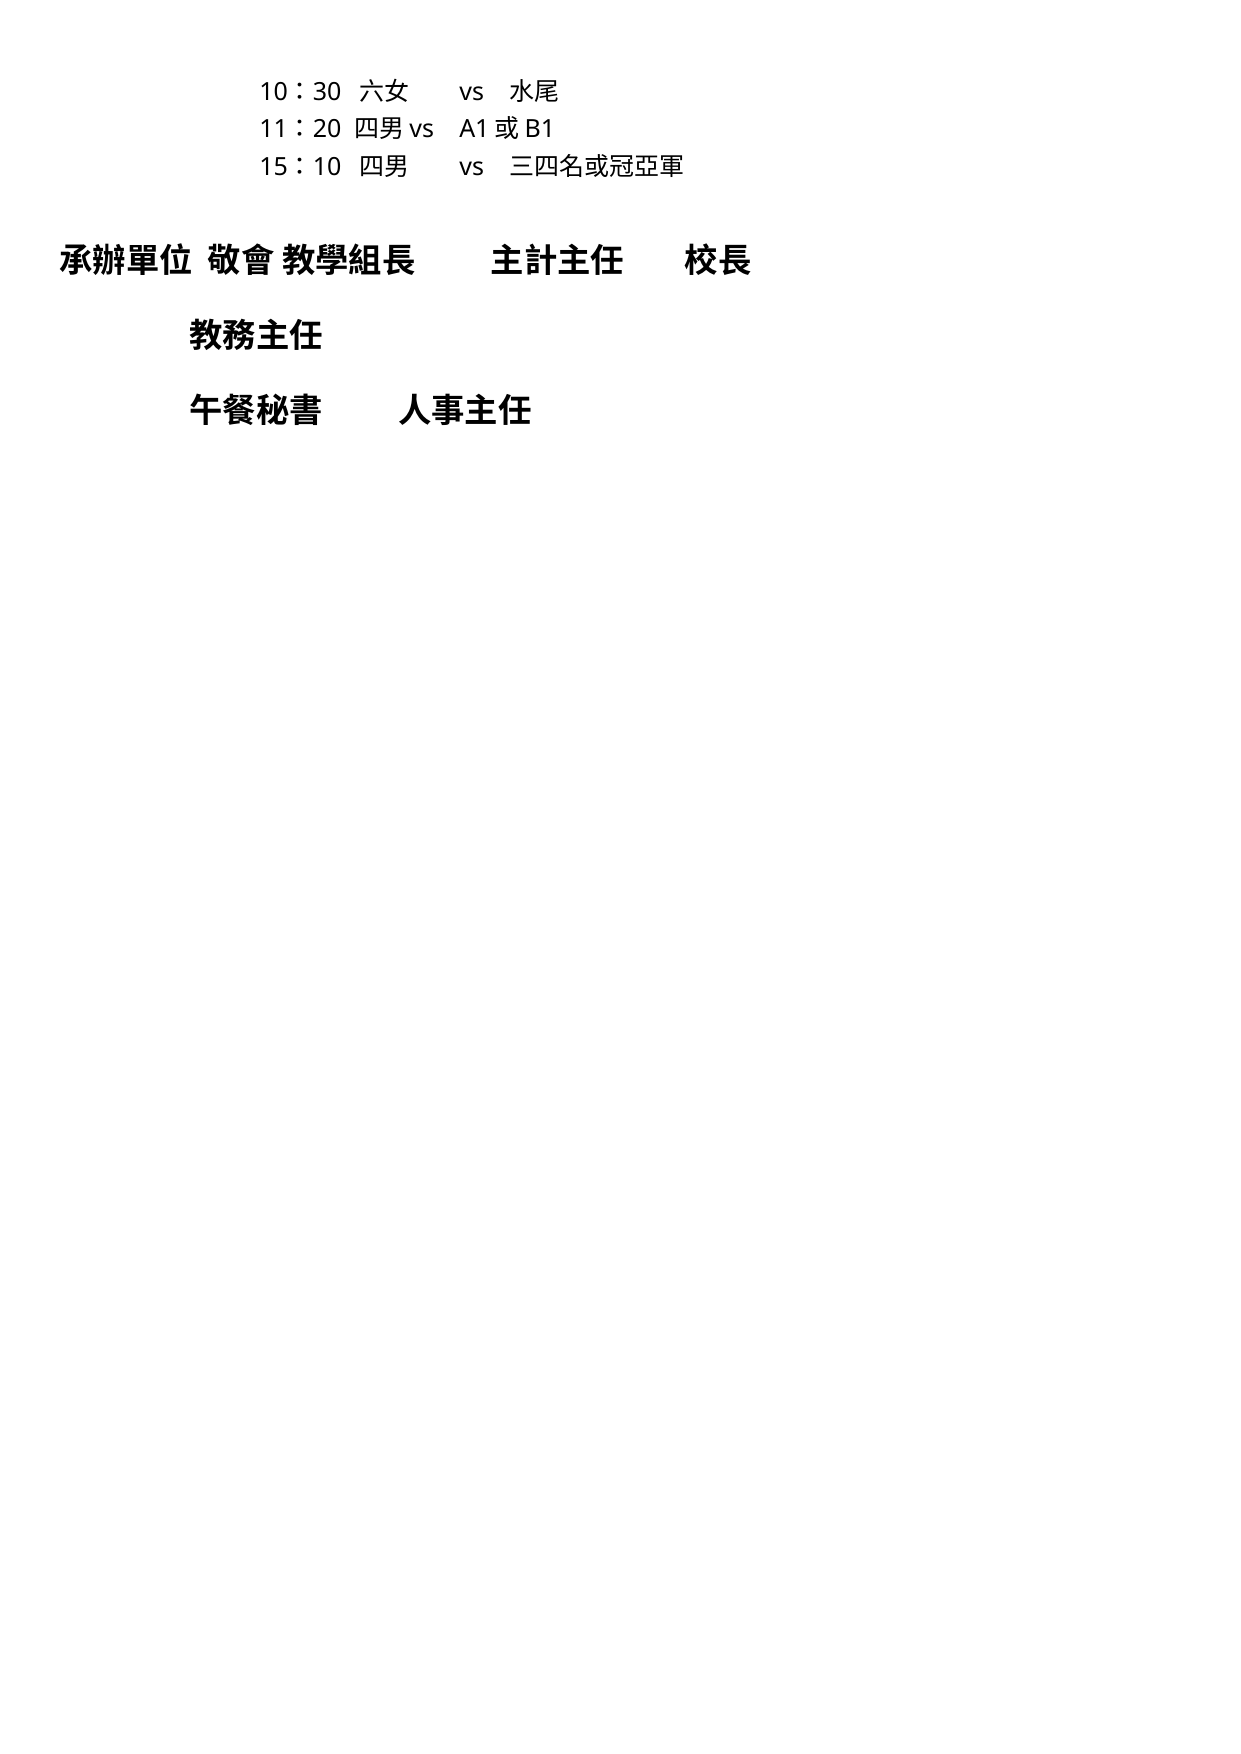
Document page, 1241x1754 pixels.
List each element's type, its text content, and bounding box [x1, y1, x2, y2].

text 10：30 六女 vs 水尾 [59, 71, 1181, 108]
text 教務主任 [59, 296, 1181, 371]
text 午餐秘書 人事主任 [59, 371, 1181, 446]
text 11：20 四男 vs A1或B1 [59, 108, 1181, 146]
text 承辦單位 敬會 教學組長 主計主任 校長 [59, 221, 1181, 296]
text 15：10 四男 vs 三四名或冠亞軍 [59, 146, 1181, 183]
